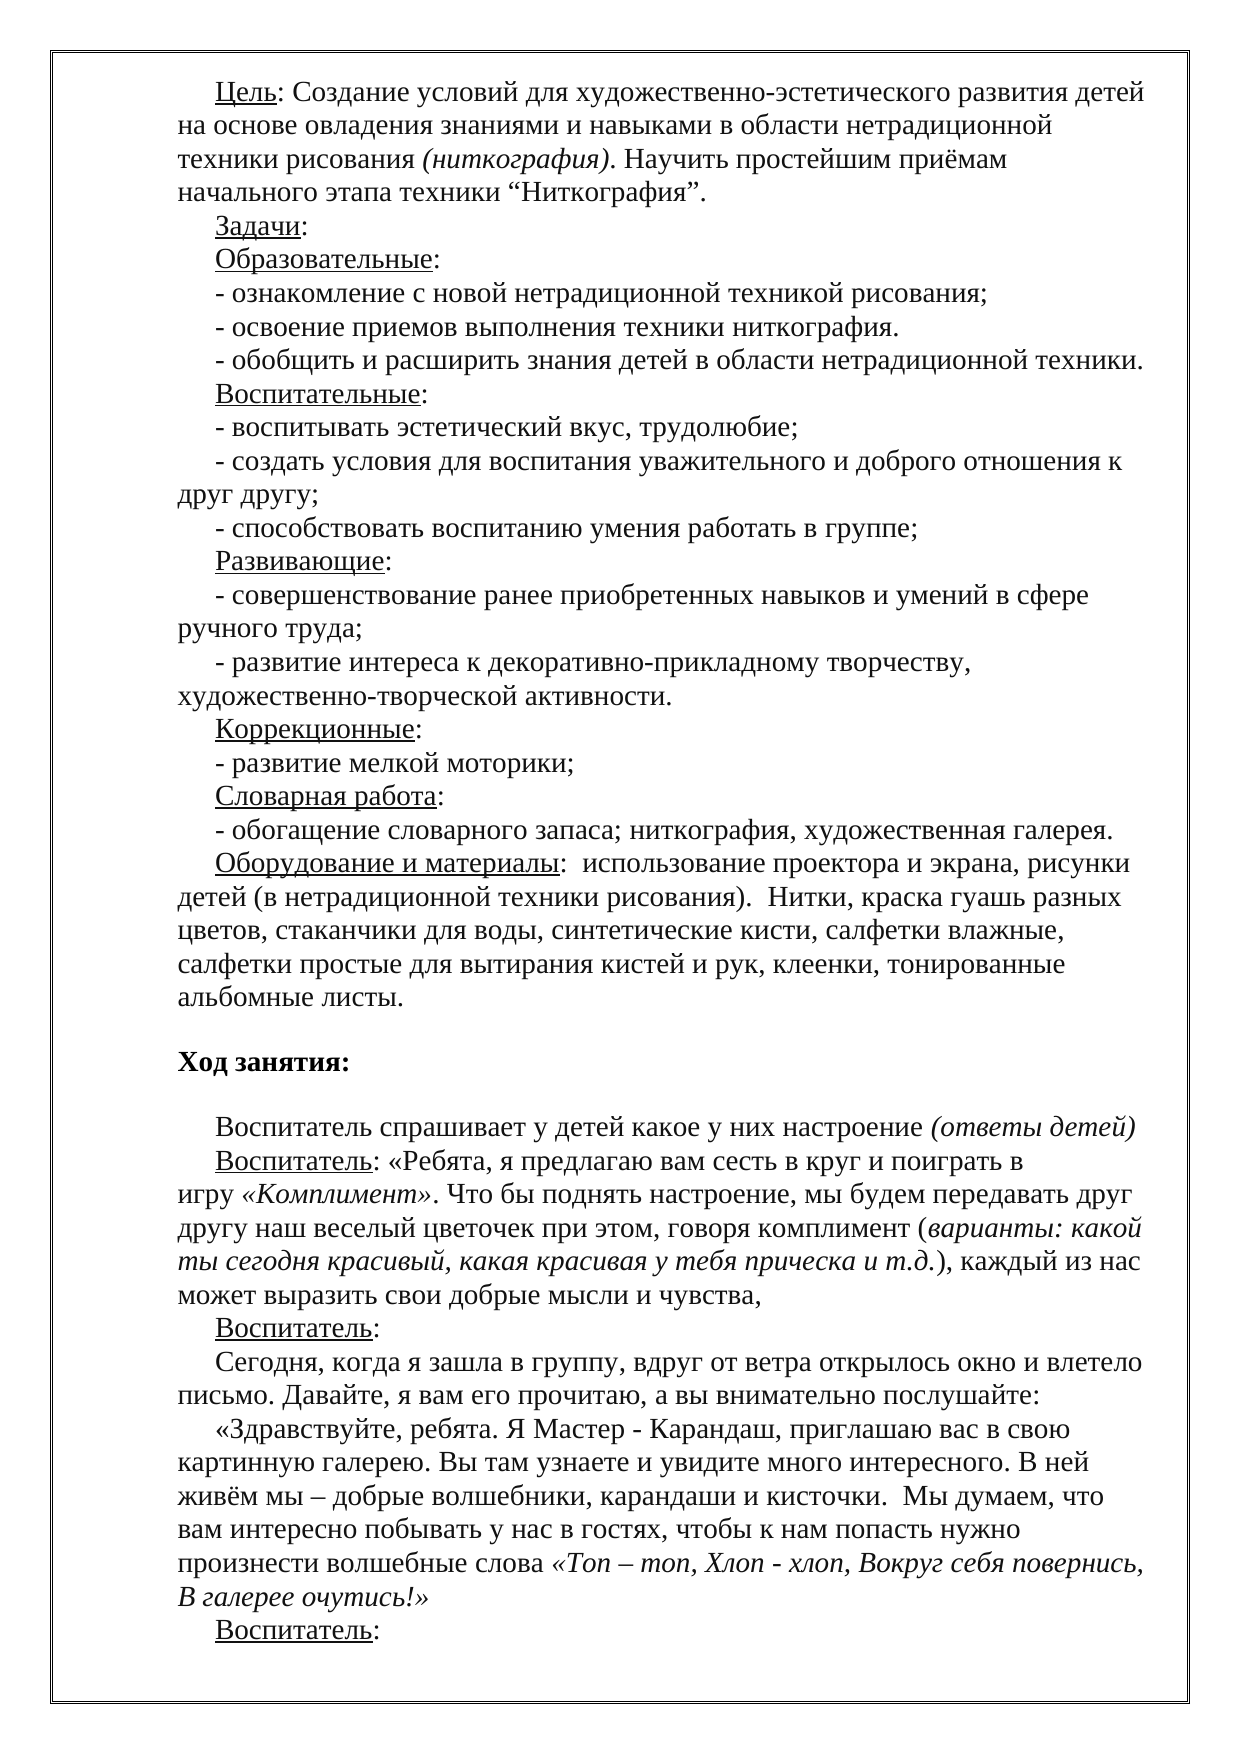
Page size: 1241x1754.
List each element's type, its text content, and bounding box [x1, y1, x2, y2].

text Словарная работа: [177, 778, 1152, 812]
text - освоение приемов выполнения техники ниткография. [177, 309, 1152, 342]
text «Здравствуйте, ребята. Я Мастер - Карандаш, приглашаю вас в свою картинную галерею. Вы там узнаете и увидите много интересного. В ней живём мы – добрые волшебники, карандаши и кисточки. Мы думаем, что вам интересно побывать у нас в гостях, чтобы к нам попасть нужно произнести волшебные слова «Топ – топ, Хлоп - хлоп, Вокруг себя повернись, В галерее очутись!» [177, 1411, 1152, 1612]
text Образовательные: [177, 242, 1152, 275]
text Воспитатель: [177, 1310, 1152, 1344]
text Коррекционные: [177, 711, 1152, 745]
text Развивающие: [177, 543, 1152, 577]
text - развитие мелкой моторики; [177, 745, 1152, 778]
text Задачи: [177, 208, 1152, 242]
text Воспитательные: [177, 376, 1152, 409]
text - обобщить и расширить знания детей в области нетрадиционной техники. [177, 342, 1152, 376]
text Цель: Создание условий для художественно-эстетического развития детей на основе овладения знаниями и навыками в области нетрадиционной техники рисования (ниткография). Научить простейшим приёмам начального этапа техники “Ниткография”. [177, 74, 1152, 208]
text - обогащение словарного запаса; ниткография, художественная галерея. [177, 812, 1152, 845]
text - ознакомление с новой нетрадиционной техникой рисования; [177, 275, 1152, 309]
text - создать условия для воспитания уважительного и доброго отношения к друг другу; [177, 443, 1152, 510]
text - развитие интереса к декоративно-прикладному творчеству, художественно-творческой активности. [177, 644, 1152, 711]
text Воспитатель: «Ребята, я предлагаю вам сесть в круг и поиграть в игру «Комплимент». Что бы поднять настроение, мы будем передавать друг другу наш веселый цветочек при этом, говоря комплимент (варианты: какой ты сегодня красивый, какая красивая у тебя прическа и т.д.), каждый из нас может выразить свои добрые мысли и чувства, [177, 1143, 1152, 1310]
text - воспитывать эстетический вкус, трудолюбие; [177, 409, 1152, 443]
text Сегодня, когда я зашла в группу, вдруг от ветра открылось окно и влетело письмо. Давайте, я вам его прочитаю, а вы внимательно послушайте: [177, 1344, 1152, 1411]
text - совершенствование ранее приобретенных навыков и умений в сфере ручного труда; [177, 577, 1152, 644]
text Ход занятия: [177, 1044, 1152, 1078]
text Оборудование и материалы: использование проектора и экрана, рисунки детей (в нетрадиционной техники рисования). Нитки, краска гуашь разных цветов, стаканчики для воды, синтетические кисти, салфетки влажные, салфетки простые для вытирания кистей и рук, клеенки, тонированные альбомные листы. [177, 845, 1152, 1013]
text Воспитатель спрашивает у детей какое у них настроение (ответы детей) [177, 1109, 1152, 1143]
text Воспитатель: [177, 1612, 1152, 1646]
text - способствовать воспитанию умения работать в группе; [177, 510, 1152, 543]
